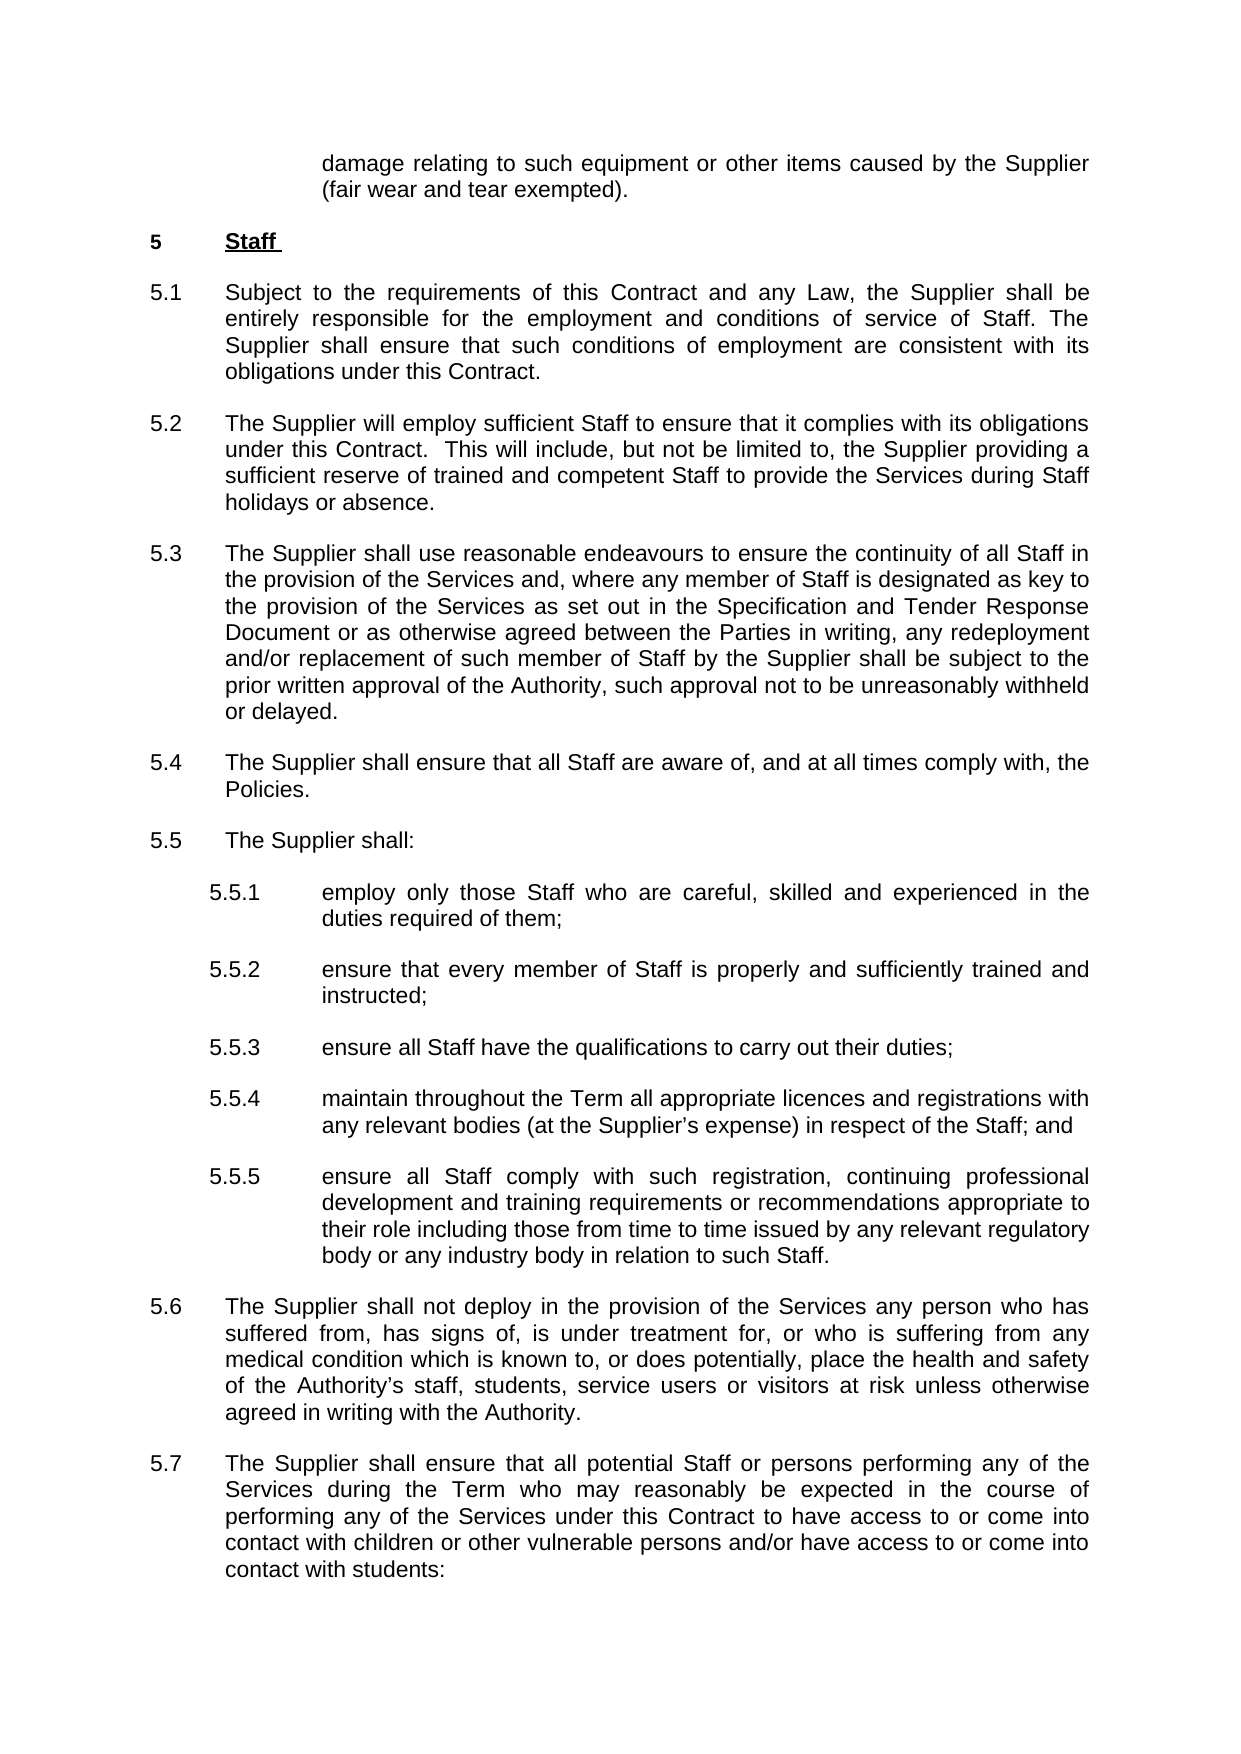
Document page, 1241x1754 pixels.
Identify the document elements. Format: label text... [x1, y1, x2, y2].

subtitle ensure all Staff have the qualifications to carry out their duties; [209, 1034, 1090, 1060]
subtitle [209, 150, 1090, 203]
subtitle The Supplier shall ensure that all Staff are aware of, and at all times comply with, the Policies. [150, 749, 1090, 802]
subtitle The Supplier shall use reasonable endeavours to ensure the continuity of all Staff in the provision of the Services and, where any member of Staff is designated as key to the provision of the Services as set out in the Specification and Tender Response Document or as otherwise agreed between the Parties in writing, any redeployment and/or replacement of such member of Staff by the Supplier shall be subject to the prior written approval of the Authority, such approval not to be unreasonably withheld or delayed. [150, 540, 1090, 724]
subtitle employ only those Staff who are careful, skilled and experienced in the duties required of them; [209, 878, 1090, 931]
subtitle Staff [150, 228, 1090, 254]
subtitle The Supplier shall ensure that all potential Staff or persons performing any of the Services during the Term who may reasonably be expected in the course of performing any of the Services under this Contract to have access to or come into contact with children or other vulnerable persons and/or have access to or come into contact with students: [150, 1450, 1090, 1582]
subtitle The Supplier shall not deploy in the provision of the Services any person who has suffered from, has signs of, is under treatment for, or who is suffering from any medical condition which is known to, or does potentially, place the health and safety of the Authority’s staff, students, service users or visitors at risk unless otherwise agreed in writing with the Authority. [150, 1293, 1090, 1425]
subtitle Subject to the requirements of this Contract and any Law, the Supplier shall be entirely responsible for the employment and conditions of service of Staff. The Supplier shall ensure that such conditions of employment are consistent with its obligations under this Contract. [150, 279, 1090, 384]
subtitle ensure all Staff comply with such registration, continuing professional development and training requirements or recommendations appropriate to their role including those from time to time issued by any relevant regulatory body or any industry body in relation to such Staff. [209, 1163, 1090, 1268]
subtitle ensure that every member of Staff is properly and sufficiently trained and instructed; [209, 956, 1090, 1009]
subtitle maintain throughout the Term all appropriate licences and registrations with any relevant bodies (at the Supplier’s expense) in respect of the Staff; and [209, 1085, 1090, 1138]
subtitle The Supplier will employ sufficient Staff to ensure that it complies with its obligations under this Contract. This will include, but not be limited to, the Supplier providing a sufficient reserve of trained and competent Staff to provide the Services during Staff holidays or absence. [150, 409, 1090, 515]
subtitle The Supplier shall: [150, 827, 1090, 853]
